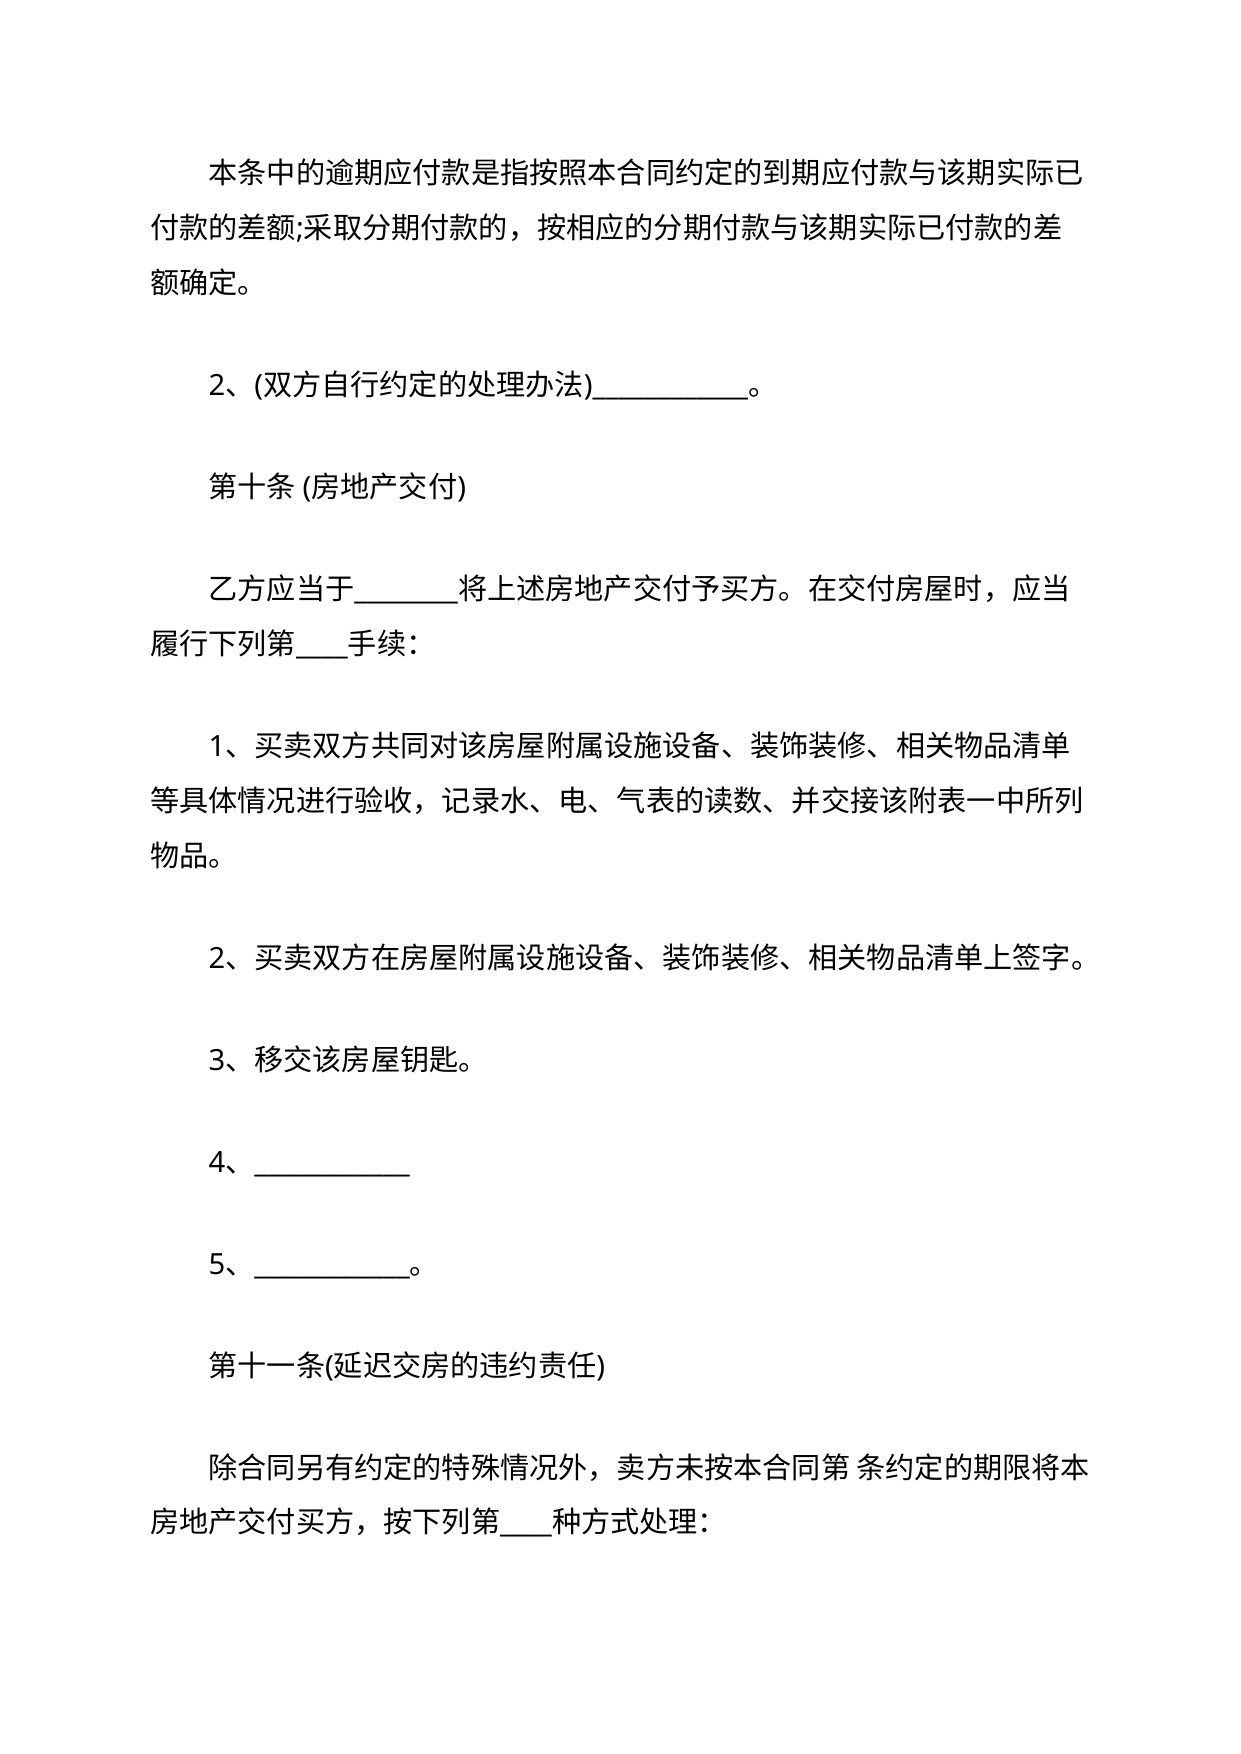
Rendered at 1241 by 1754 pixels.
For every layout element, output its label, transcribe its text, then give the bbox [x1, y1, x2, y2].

text 1、买卖双方共同对该房屋附属设施设备、装饰装修、相关物品清单等具体情况进行验收，记录水、电、气表的读数、并交接该附表一中所列物品。 [150, 723, 1090, 875]
text 本条中的逾期应付款是指按照本合同约定的到期应付款与该期实际已付款的差额;采取分期付款的，按相应的分期付款与该期实际已付款的差额确定。 [150, 150, 1090, 302]
text 第十一条(延迟交房的违约责任) [150, 1342, 1090, 1384]
text 2、买卖双方在房屋附属设施设备、装饰装修、相关物品清单上签字。 [150, 934, 1090, 977]
text 5、____________。 [150, 1240, 1090, 1283]
text 乙方应当于________将上述房地产交付予买方。在交付房屋时，应当履行下列第____手续： [150, 566, 1090, 663]
text 4、____________ [150, 1138, 1090, 1181]
text 3、移交该房屋钥匙。 [150, 1036, 1090, 1079]
text 2、(双方自行约定的处理办法)____________。 [150, 362, 1090, 404]
text 第十条 (房地产交付) [150, 464, 1090, 506]
text 除合同另有约定的特殊情况外，卖方未按本合同第 条约定的期限将本房地产交付买方，按下列第____种方式处理： [150, 1444, 1090, 1541]
